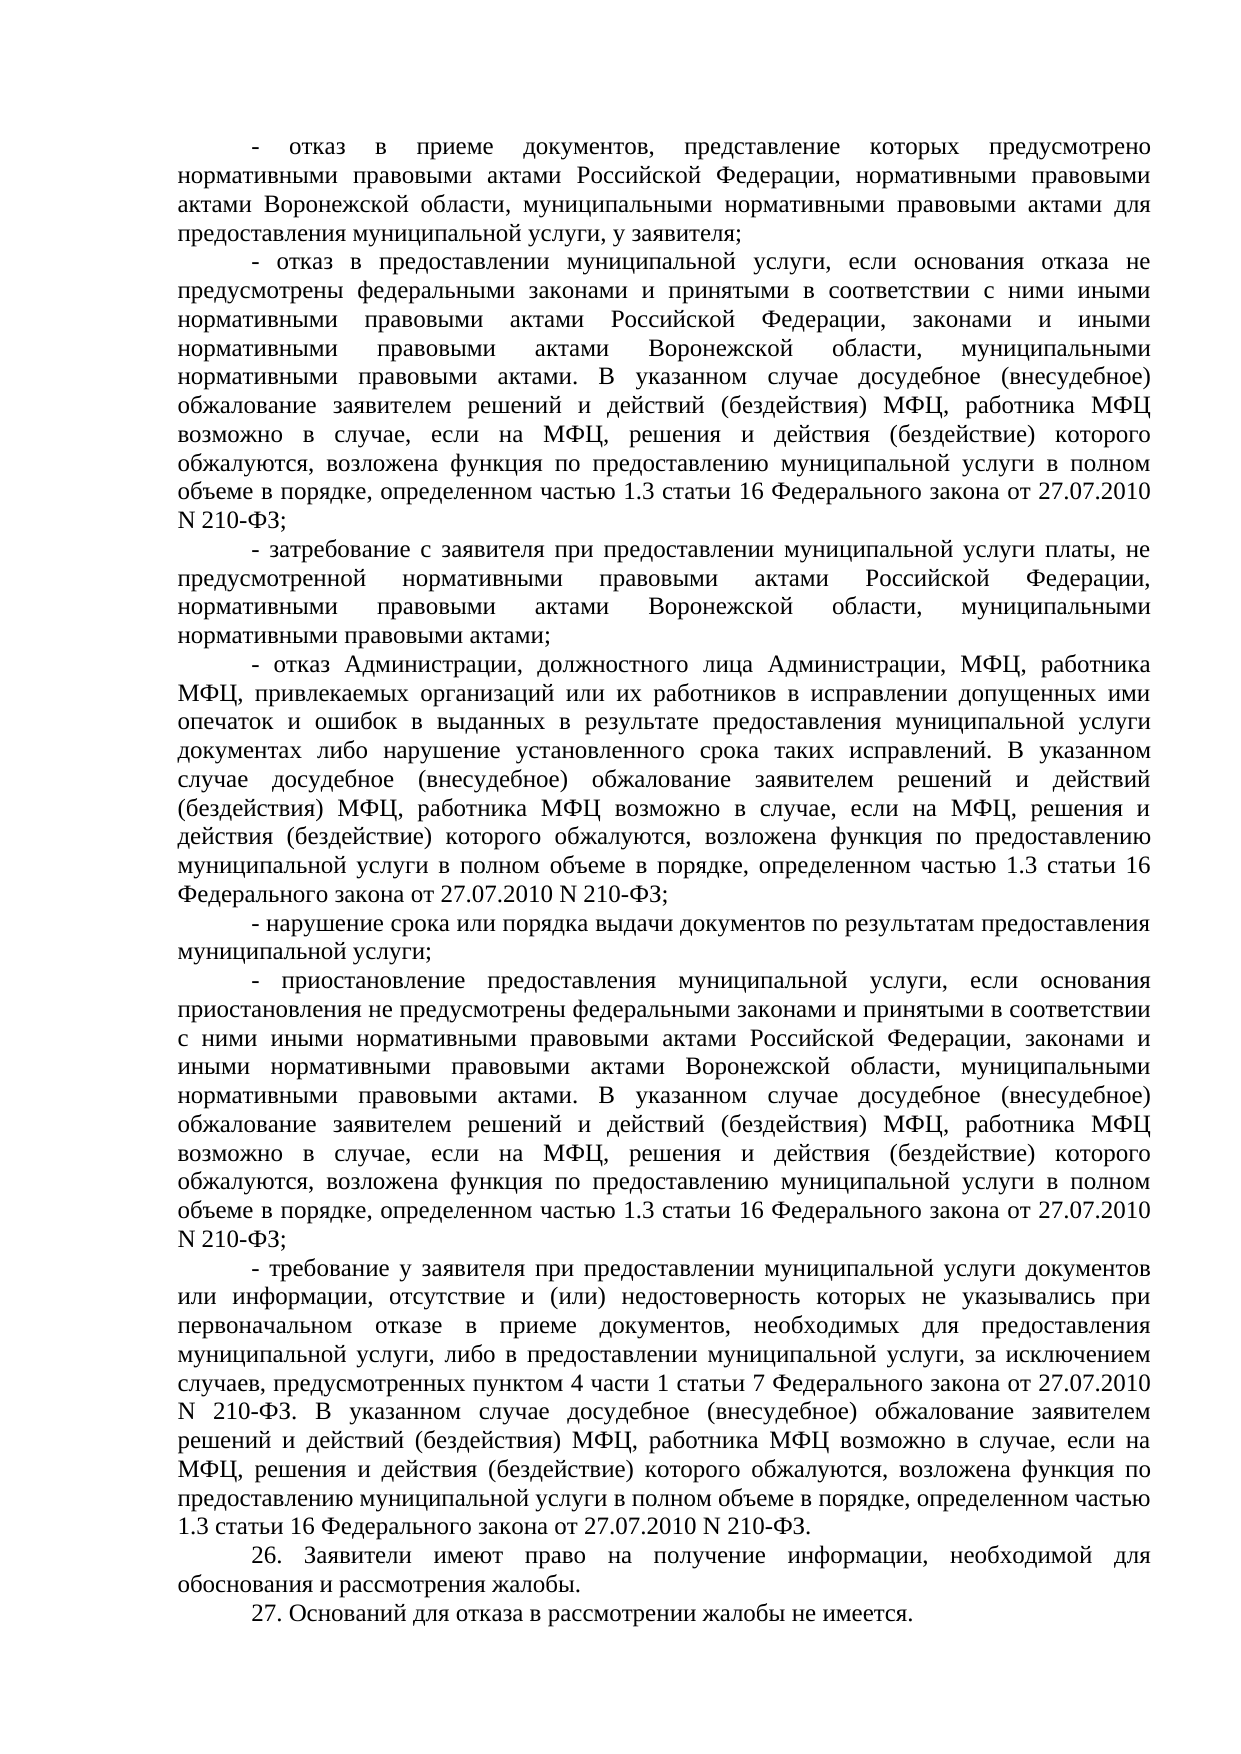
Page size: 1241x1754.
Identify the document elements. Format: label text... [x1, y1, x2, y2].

text 27. Оснований для отказа в рассмотрении жалобы не имеется. [177, 1598, 1152, 1626]
text - затребование с заявителя при предоставлении муниципальной услуги платы, не предусмотренной нормативными правовыми актами Российской Федерации, нормативными правовыми актами Воронежской области, муниципальными нормативными правовыми актами; [177, 534, 1152, 649]
text - приостановление предоставления муниципальной услуги, если основания приостановления не предусмотрены федеральными законами и принятыми в соответствии с ними иными нормативными правовыми актами Российской Федерации, законами и иными нормативными правовыми актами Воронежской области, муниципальными нормативными правовыми актами. В указанном случае досудебное (внесудебное) обжалование заявителем решений и действий (бездействия) МФЦ, работника МФЦ возможно в случае, если на МФЦ, решения и действия (бездействие) которого обжалуются, возложена функция по предоставлению муниципальной услуги в полном объеме в порядке, определенном частью 1.3 статьи 16 Федерального закона от 27.07.2010 N 210-ФЗ; [177, 965, 1152, 1253]
text - отказ в предоставлении муниципальной услуги, если основания отказа не предусмотрены федеральными законами и принятыми в соответствии с ними иными нормативными правовыми актами Российской Федерации, законами и иными нормативными правовыми актами Воронежской области, муниципальными нормативными правовыми актами. В указанном случае досудебное (внесудебное) обжалование заявителем решений и действий (бездействия) МФЦ, работника МФЦ возможно в случае, если на МФЦ, решения и действия (бездействие) которого обжалуются, возложена функция по предоставлению муниципальной услуги в полном объеме в порядке, определенном частью 1.3 статьи 16 Федерального закона от 27.07.2010 N 210-ФЗ; [177, 246, 1152, 534]
text - нарушение срока или порядка выдачи документов по результатам предоставления муниципальной услуги; [177, 908, 1152, 965]
text - требование у заявителя при предоставлении муниципальной услуги документов или информации, отсутствие и (или) недостоверность которых не указывались при первоначальном отказе в приеме документов, необходимых для предоставления муниципальной услуги, либо в предоставлении муниципальной услуги, за исключением случаев, предусмотренных пунктом 4 части 1 статьи 7 Федерального закона от 27.07.2010 N 210-ФЗ. В указанном случае досудебное (внесудебное) обжалование заявителем решений и действий (бездействия) МФЦ, работника МФЦ возможно в случае, если на МФЦ, решения и действия (бездействие) которого обжалуются, возложена функция по предоставлению муниципальной услуги в полном объеме в порядке, определенном частью 1.3 статьи 16 Федерального закона от 27.07.2010 N 210-ФЗ. [177, 1253, 1152, 1540]
text - отказ в приеме документов, представление которых предусмотрено нормативными правовыми актами Российской Федерации, нормативными правовыми актами Воронежской области, муниципальными нормативными правовыми актами для предоставления муниципальной услуги, у заявителя; [177, 131, 1152, 246]
text 26. Заявители имеют право на получение информации, необходимой для обоснования и рассмотрения жалобы. [177, 1540, 1152, 1598]
text - отказ Администрации, должностного лица Администрации, МФЦ, работника МФЦ, привлекаемых организаций или их работников в исправлении допущенных ими опечаток и ошибок в выданных в результате предоставления муниципальной услуги документах либо нарушение установленного срока таких исправлений. В указанном случае досудебное (внесудебное) обжалование заявителем решений и действий (бездействия) МФЦ, работника МФЦ возможно в случае, если на МФЦ, решения и действия (бездействие) которого обжалуются, возложена функция по предоставлению муниципальной услуги в полном объеме в порядке, определенном частью 1.3 статьи 16 Федерального закона от 27.07.2010 N 210-ФЗ; [177, 649, 1152, 908]
